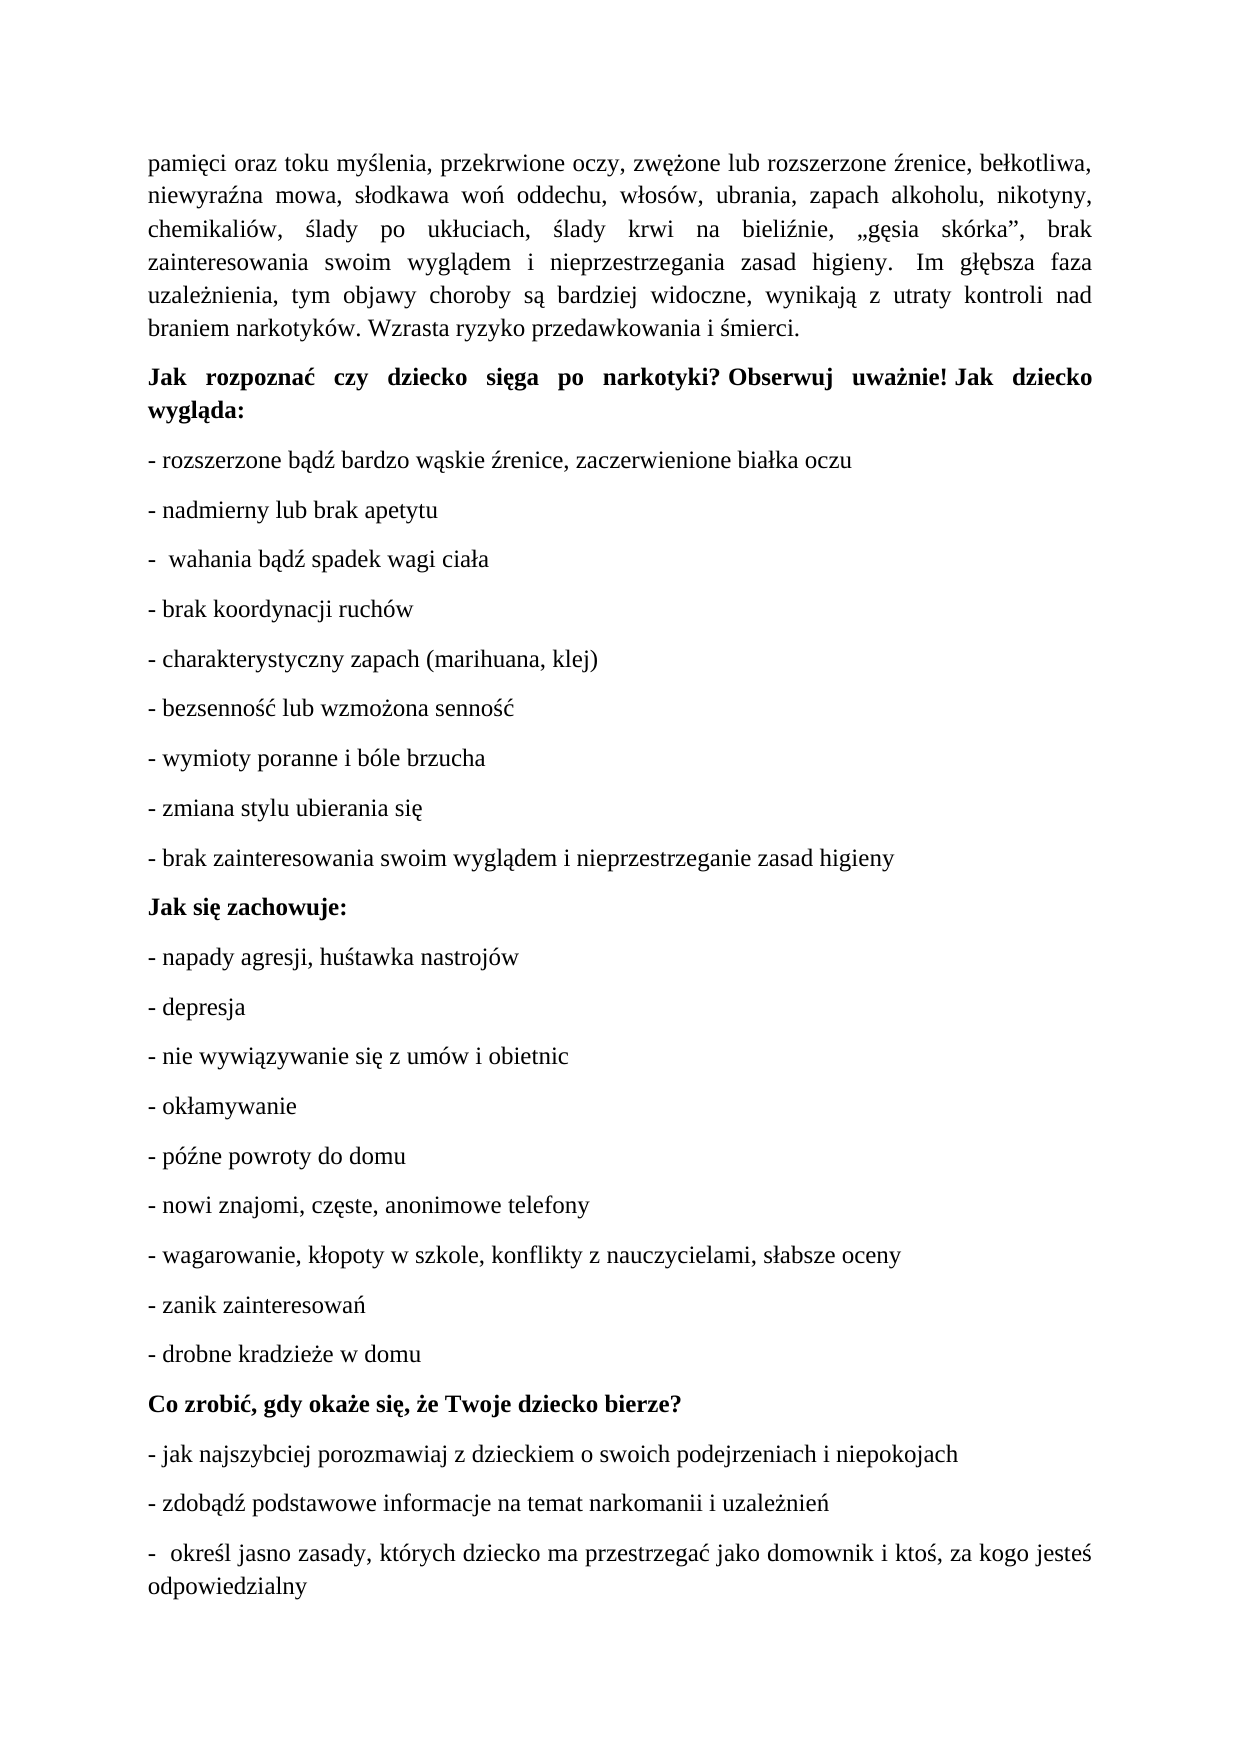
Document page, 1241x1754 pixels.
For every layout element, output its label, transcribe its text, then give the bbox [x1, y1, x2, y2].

text Co zrobić, gdy okaże się, że Twoje dziecko bierze? [148, 1389, 1093, 1418]
text - okłamywanie [148, 1091, 1093, 1120]
text - zdobądź podstawowe informacje na temat narkomanii i uzależnień [148, 1488, 1093, 1517]
text - określ jasno zasady, których dziecko ma przestrzegać jako domownik i ktoś, za kogo jesteś odpowiedzialny [148, 1538, 1093, 1600]
text - charakterystyczny zapach (marihuana, klej) [148, 644, 1093, 673]
text - zanik zainteresowań [148, 1290, 1093, 1318]
text - napady agresji, huśtawka nastrojów [148, 942, 1093, 971]
text - brak zainteresowania swoim wyglądem i nieprzestrzeganie zasad higieny [148, 843, 1093, 871]
text - nie wywiązywanie się z umów i obietnic [148, 1041, 1093, 1070]
text - rozszerzone bądź bardzo wąskie źrenice, zaczerwienione białka oczu [148, 445, 1093, 474]
text - nowi znajomi, częste, anonimowe telefony [148, 1190, 1093, 1219]
text - nadmierny lub brak apetytu [148, 495, 1093, 523]
text - drobne kradzieże w domu [148, 1339, 1093, 1368]
text - brak koordynacji ruchów [148, 594, 1093, 623]
text - bezsenność lub wzmożona senność [148, 693, 1093, 722]
text - jak najszybciej porozmawiaj z dzieckiem o swoich podejrzeniach i niepokojach [148, 1439, 1093, 1468]
text - późne powroty do domu [148, 1141, 1093, 1169]
text - depresja [148, 992, 1093, 1020]
text - wahania bądź spadek wagi ciała [148, 544, 1093, 573]
text - wagarowanie, kłopoty w szkole, konflikty z nauczycielami, słabsze oceny [148, 1240, 1093, 1269]
text Jak się zachowuje: [148, 892, 1093, 921]
text Jak rozpoznać czy dziecko sięga po narkotyki? Obserwuj uważnie! Jak dziecko wygląda: [148, 362, 1093, 424]
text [148, 148, 1093, 341]
text - wymioty poranne i bóle brzucha [148, 743, 1093, 772]
text - zmiana stylu ubierania się [148, 793, 1093, 822]
